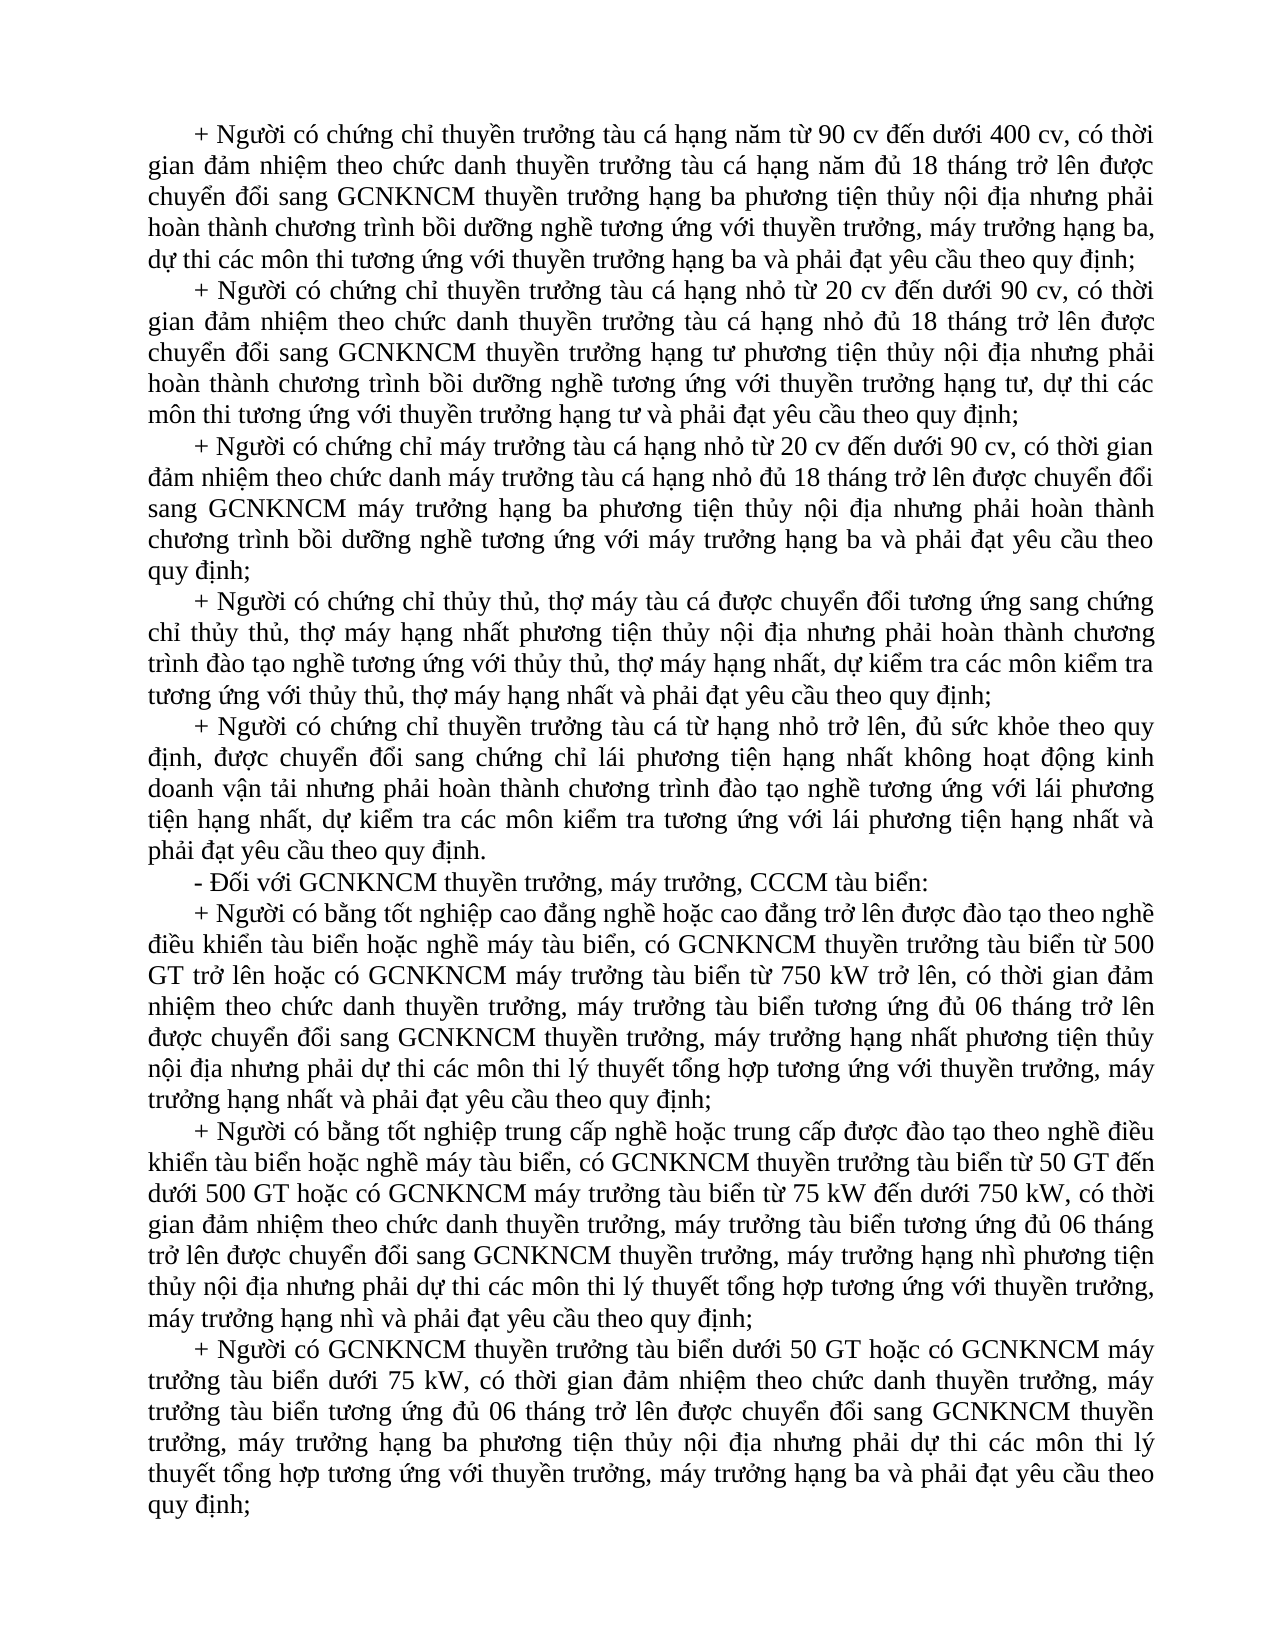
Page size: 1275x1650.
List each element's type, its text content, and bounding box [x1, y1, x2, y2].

text + Người có bằng tốt nghiệp cao đẳng nghề hoặc cao đẳng trở lên được đào tạo theo nghề điều khiển tàu biển hoặc nghề máy tàu biển, có GCNKNCM thuyền trưởng tàu biển từ 500 GT trở lên hoặc có GCNKNCM máy trưởng tàu biển từ 750 kW trở lên, có thời gian đảm nhiệm theo chức danh thuyền trưởng, máy trưởng tàu biển tương ứng đủ 06 tháng trở lên được chuyển đổi sang GCNKNCM thuyền trưởng, máy trưởng hạng nhất phương tiện thủy nội địa nhưng phải dự thi các môn thi lý thuyết tổng hợp tương ứng với thuyền trưởng, máy trưởng hạng nhất và phải đạt yêu cầu theo quy định; [148, 897, 1156, 1115]
text + Người có chứng chỉ thuyền trưởng tàu cá hạng năm từ 90 cv đến dưới 400 cv, có thời gian đảm nhiệm theo chức danh thuyền trưởng tàu cá hạng năm đủ 18 tháng trở lên được chuyển đổi sang GCNKNCM thuyền trưởng hạng ba phương tiện thủy nội địa nhưng phải hoàn thành chương trình bồi dưỡng nghề tương ứng với thuyền trưởng, máy trưởng hạng ba, dự thi các môn thi tương ứng với thuyền trưởng hạng ba và phải đạt yêu cầu theo quy định; [148, 118, 1156, 274]
text - Đối với GCNKNCM thuyền trưởng, máy trưởng, CCCM tàu biển: [148, 866, 1156, 897]
text + Người có bằng tốt nghiệp trung cấp nghề hoặc trung cấp được đào tạo theo nghề điều khiển tàu biển hoặc nghề máy tàu biển, có GCNKNCM thuyền trưởng tàu biển từ 50 GT đến dưới 500 GT hoặc có GCNKNCM máy trưởng tàu biển từ 75 kW đến dưới 750 kW, có thời gian đảm nhiệm theo chức danh thuyền trưởng, máy trưởng tàu biển tương ứng đủ 06 tháng trở lên được chuyển đổi sang GCNKNCM thuyền trưởng, máy trưởng hạng nhì phương tiện thủy nội địa nhưng phải dự thi các môn thi lý thuyết tổng hợp tương ứng với thuyền trưởng, máy trưởng hạng nhì và phải đạt yêu cầu theo quy định; [148, 1115, 1156, 1333]
text + Người có chứng chỉ thủy thủ, thợ máy tàu cá được chuyển đổi tương ứng sang chứng chỉ thủy thủ, thợ máy hạng nhất phương tiện thủy nội địa nhưng phải hoàn thành chương trình đào tạo nghề tương ứng với thủy thủ, thợ máy hạng nhất, dự kiểm tra các môn kiểm tra tương ứng với thủy thủ, thợ máy hạng nhất và phải đạt yêu cầu theo quy định; [148, 585, 1156, 710]
text + Người có chứng chỉ máy trưởng tàu cá hạng nhỏ từ 20 cv đến dưới 90 cv, có thời gian đảm nhiệm theo chức danh máy trưởng tàu cá hạng nhỏ đủ 18 tháng trở lên được chuyển đổi sang GCNKNCM máy trưởng hạng ba phương tiện thủy nội địa nhưng phải hoàn thành chương trình bồi dưỡng nghề tương ứng với máy trưởng hạng ba và phải đạt yêu cầu theo quy định; [148, 429, 1156, 585]
text + Người có chứng chỉ thuyền trưởng tàu cá từ hạng nhỏ trở lên, đủ sức khỏe theo quy định, được chuyển đổi sang chứng chỉ lái phương tiện hạng nhất không hoạt động kinh doanh vận tải nhưng phải hoàn thành chương trình đào tạo nghề tương ứng với lái phương tiện hạng nhất, dự kiểm tra các môn kiểm tra tương ứng với lái phương tiện hạng nhất và phải đạt yêu cầu theo quy định. [148, 710, 1156, 866]
text + Người có GCNKNCM thuyền trưởng tàu biển dưới 50 GT hoặc có GCNKNCM máy trưởng tàu biển dưới 75 kW, có thời gian đảm nhiệm theo chức danh thuyền trưởng, máy trưởng tàu biển tương ứng đủ 06 tháng trở lên được chuyển đổi sang GCNKNCM thuyền trưởng, máy trưởng hạng ba phương tiện thủy nội địa nhưng phải dự thi các môn thi lý thuyết tổng hợp tương ứng với thuyền trưởng, máy trưởng hạng ba và phải đạt yêu cầu theo quy định; [148, 1333, 1156, 1520]
text + Người có chứng chỉ thuyền trưởng tàu cá hạng nhỏ từ 20 cv đến dưới 90 cv, có thời gian đảm nhiệm theo chức danh thuyền trưởng tàu cá hạng nhỏ đủ 18 tháng trở lên được chuyển đổi sang GCNKNCM thuyền trưởng hạng tư phương tiện thủy nội địa nhưng phải hoàn thành chương trình bồi dưỡng nghề tương ứng với thuyền trưởng hạng tư, dự thi các môn thi tương ứng với thuyền trưởng hạng tư và phải đạt yêu cầu theo quy định; [148, 274, 1156, 429]
